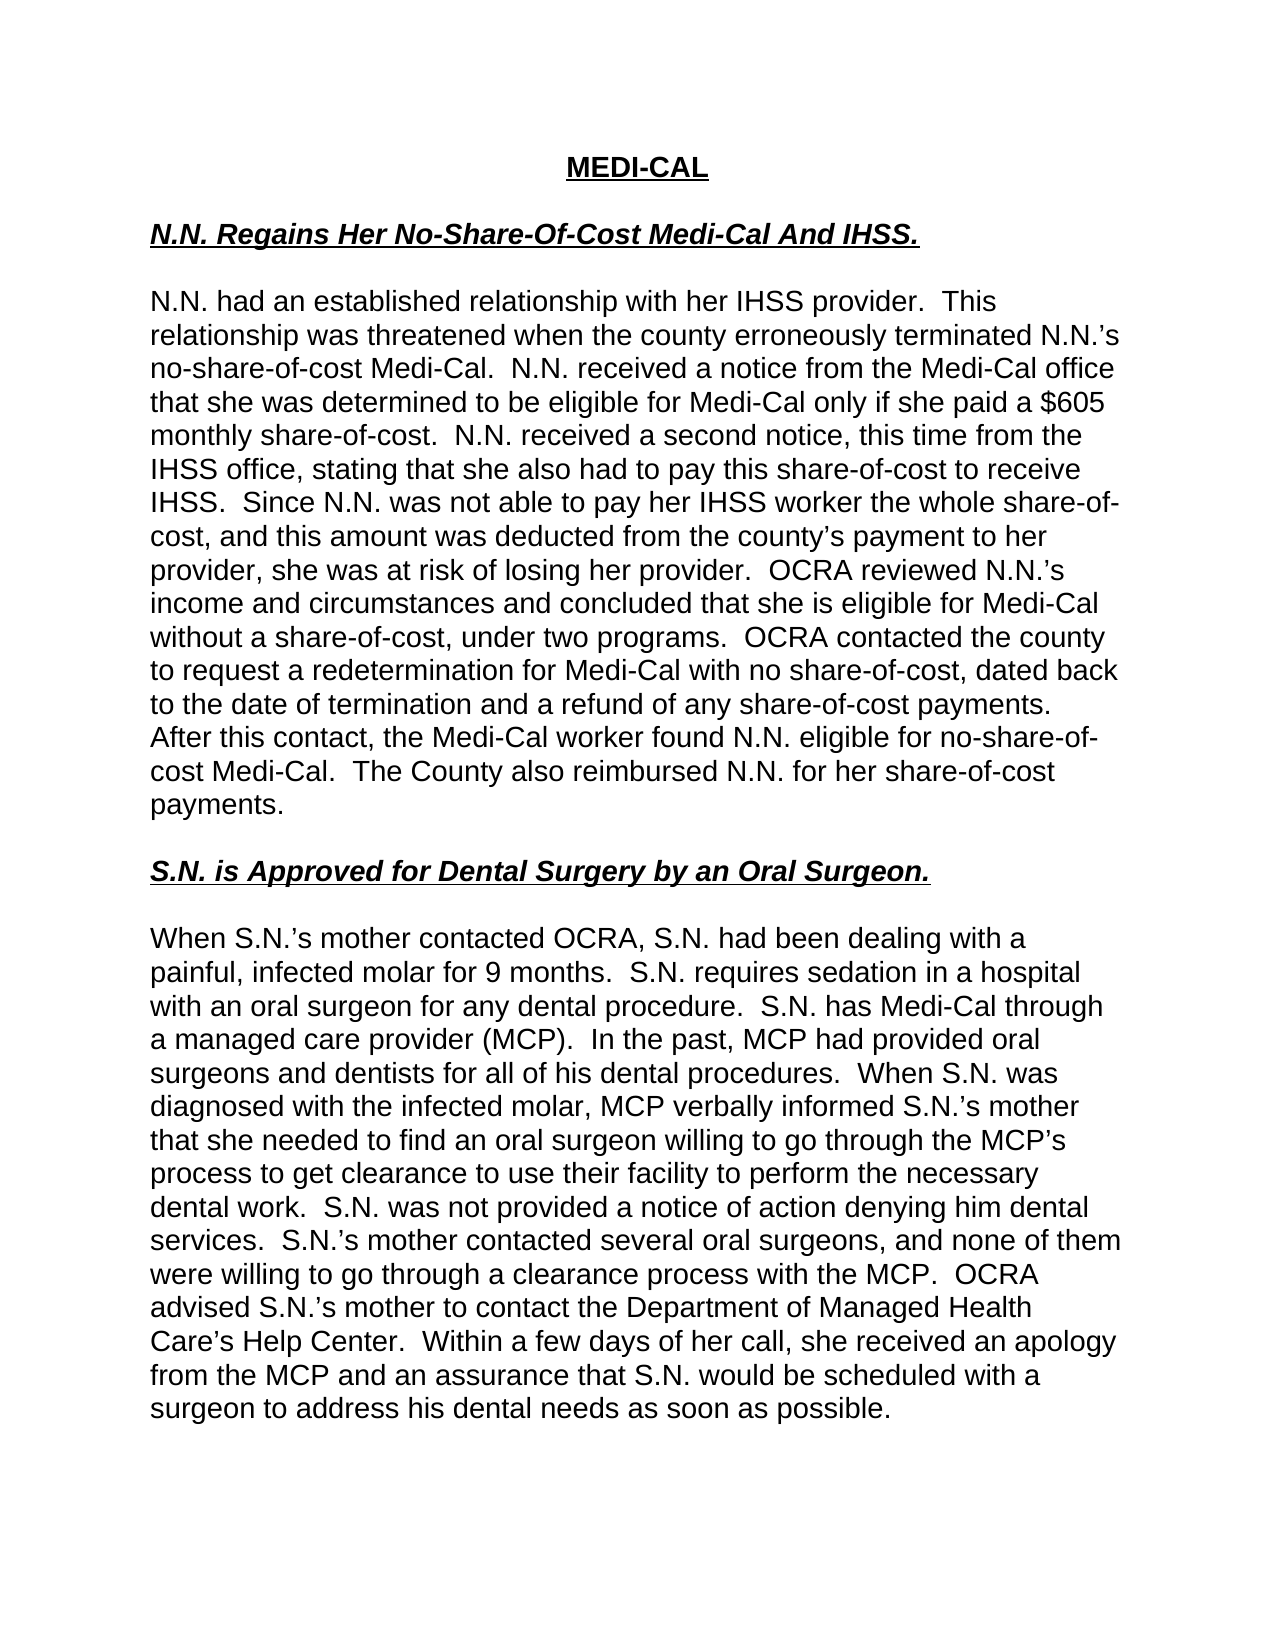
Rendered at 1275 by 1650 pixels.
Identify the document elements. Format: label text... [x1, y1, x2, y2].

text MEDI-CAL [150, 150, 1125, 183]
text When S.N.’s mother contacted OCRA, S.N. had been dealing with a painful, infected molar for 9 months. S.N. requires sedation in a hospital with an oral surgeon for any dental procedure. S.N. has Medi-Cal through a managed care provider (MCP). In the past, MCP had provided oral surgeons and dentists for all of his dental procedures. When S.N. was diagnosed with the infected molar, MCP verbally informed S.N.’s mother that she needed to find an oral surgeon willing to go through the MCP’s process to get clearance to use their facility to perform the necessary dental work. S.N. was not provided a notice of action denying him dental services. S.N.’s mother contacted several oral surgeons, and none of them were willing to go through a clearance process with the MCP. OCRA advised S.N.’s mother to contact the Department of Managed Health Care’s Help Center. Within a few days of her call, she received an apology from the MCP and an assurance that S.N. would be scheduled with a surgeon to address his dental needs as soon as possible. [150, 921, 1125, 1424]
text N.N. Regains Her No-Share-Of-Cost Medi-Cal And IHSS. [150, 217, 1125, 251]
text S.N. is Approved for Dental Surgery by an Oral Surgeon. [150, 854, 1125, 888]
text N.N. had an established relationship with her IHSS provider. This relationship was threatened when the county erroneously terminated N.N.’s no-share-of-cost Medi-Cal. N.N. received a notice from the Medi-Cal office that she was determined to be eligible for Medi-Cal only if she paid a $605 monthly share-of-cost. N.N. received a second notice, this time from the IHSS office, stating that she also had to pay this share-of-cost to receive IHSS. Since N.N. was not able to pay her IHSS worker the whole share-of-cost, and this amount was deducted from the county’s payment to her provider, she was at risk of losing her provider. OCRA reviewed N.N.’s income and circumstances and concluded that she is eligible for Medi-Cal without a share-of-cost, under two programs. OCRA contacted the county to request a redetermination for Medi-Cal with no share-of-cost, dated back to the date of termination and a refund of any share-of-cost payments. After this contact, the Medi-Cal worker found N.N. eligible for no-share-of-cost Medi-Cal. The County also reimbursed N.N. for her share-of-cost payments. [150, 284, 1125, 821]
